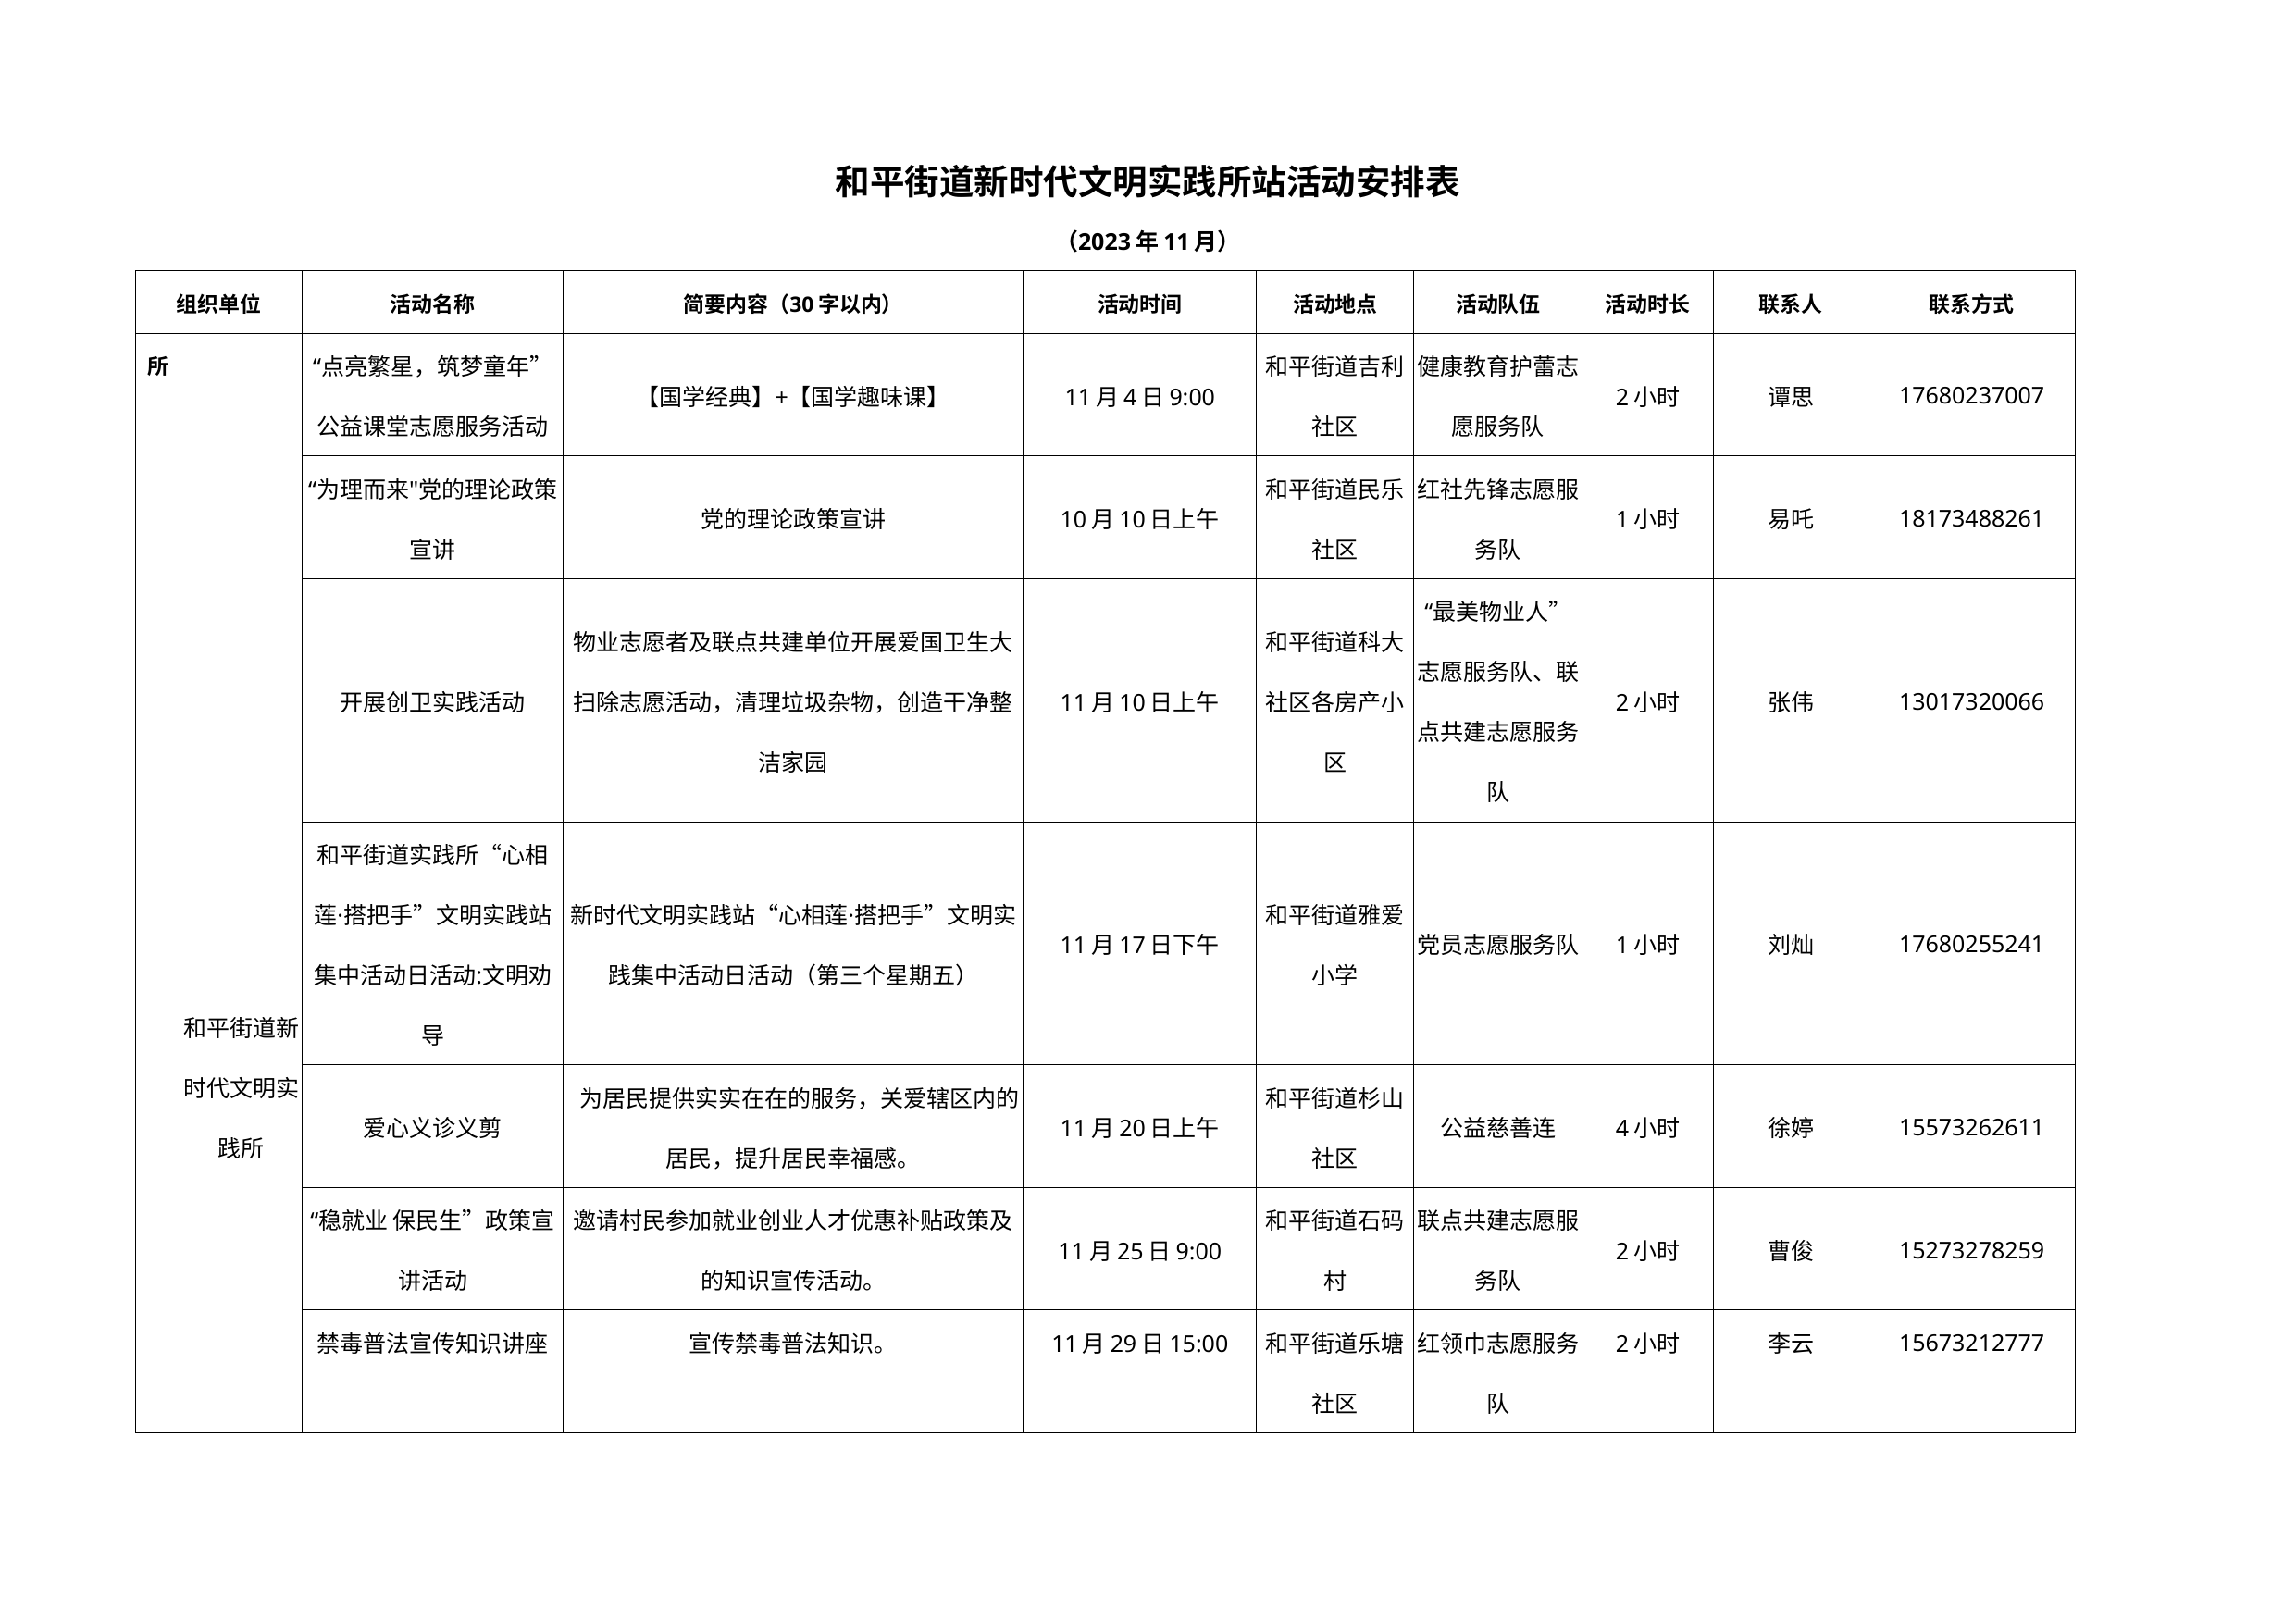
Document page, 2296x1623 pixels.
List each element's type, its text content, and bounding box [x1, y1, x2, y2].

table_cell 和平街道石码村 [1257, 1188, 1413, 1309]
table_cell “最美物业人”志愿服务队、联点共建志愿服务队 [1414, 579, 1582, 821]
table_cell 张伟 [1714, 579, 1868, 821]
text （2023年11月） [173, 210, 2122, 270]
table_cell “稳就业 保民生”政策宣讲活动 [303, 1188, 563, 1309]
table_cell 爱心义诊义剪 [303, 1065, 563, 1187]
table_cell 和平街道雅爱小学 [1257, 823, 1413, 1064]
table_header 活动名称 [303, 271, 563, 332]
table_cell 17680255241 [1868, 823, 2075, 1064]
table_cell 党的理论政策宣讲 [564, 456, 1023, 578]
table_cell 13017320066 [1868, 579, 2075, 821]
table_cell 11月4日9:00 [1024, 334, 1256, 455]
table_cell 4小时 [1582, 1065, 1713, 1187]
table_cell 易吒 [1714, 456, 1868, 578]
table_cell 和平街道乐塘社区 [1257, 1310, 1413, 1432]
table_cell 15273278259 [1868, 1188, 2075, 1309]
table_cell 红社先锋志愿服务队 [1414, 456, 1582, 578]
table_cell 党员志愿服务队 [1414, 823, 1582, 1064]
table_cell 11月29日15:00 [1024, 1310, 1256, 1432]
table_header 简要内容（30字以内） [564, 271, 1023, 332]
table_cell 15673212777 [1868, 1310, 2075, 1432]
table_cell 开展创卫实践活动 [303, 579, 563, 821]
table_cell 和平街道新时代文明实践所 [180, 334, 302, 1432]
table_cell 2小时 [1582, 579, 1713, 821]
table_cell 禁毒普法宣传知识讲座 [303, 1310, 563, 1432]
table_cell “点亮繁星，筑梦童年”公益课堂志愿服务活动 [303, 334, 563, 455]
table_cell 邀请村民参加就业创业人才优惠补贴政策及的知识宣传活动。 [564, 1188, 1023, 1309]
table_header 活动队伍 [1414, 271, 1582, 332]
table_cell 红领巾志愿服务队 [1414, 1310, 1582, 1432]
table_cell 1小时 [1582, 456, 1713, 578]
table_cell 所 [136, 334, 180, 1432]
table_header 活动地点 [1257, 271, 1413, 332]
table_cell 11月17日下午 [1024, 823, 1256, 1064]
table_cell 和平街道实践所“心相莲·搭把手”文明实践站集中活动日活动:文明劝导 [303, 823, 563, 1064]
table_cell 徐婷 [1714, 1065, 1868, 1187]
table_cell 物业志愿者及联点共建单位开展爱国卫生大扫除志愿活动，清理垃圾杂物，创造干净整洁家园 [564, 579, 1023, 821]
table_cell 曹俊 [1714, 1188, 1868, 1309]
table_cell 15573262611 [1868, 1065, 2075, 1187]
table_header 活动时长 [1582, 271, 1713, 332]
table_cell 新时代文明实践站“心相莲·搭把手”文明实践集中活动日活动（第三个星期五） [564, 823, 1023, 1064]
table_cell 谭思 [1714, 334, 1868, 455]
table_cell 【国学经典】+【国学趣味课】 [564, 334, 1023, 455]
table_header 联系方式 [1868, 271, 2075, 332]
table_cell 和平街道民乐社区 [1257, 456, 1413, 578]
table_cell 和平街道吉利社区 [1257, 334, 1413, 455]
table_cell 刘灿 [1714, 823, 1868, 1064]
table_cell 2小时 [1582, 1310, 1713, 1432]
table_cell 11月10日上午 [1024, 579, 1256, 821]
table_cell 1小时 [1582, 823, 1713, 1064]
table_cell 健康教育护蕾志愿服务队 [1414, 334, 1582, 455]
table_cell 公益慈善连 [1414, 1065, 1582, 1187]
table_cell 11月20日上午 [1024, 1065, 1256, 1187]
table_header 组织单位 [136, 271, 302, 332]
table_cell 2小时 [1582, 1188, 1713, 1309]
table_cell 11月25日9:00 [1024, 1188, 1256, 1309]
table_cell 联点共建志愿服务队 [1414, 1188, 1582, 1309]
table_header 活动时间 [1024, 271, 1256, 332]
table_cell “为理而来"党的理论政策宣讲 [303, 456, 563, 578]
table_header 联系人 [1714, 271, 1868, 332]
table_cell 宣传禁毒普法知识。 [564, 1310, 1023, 1432]
text 和平街道新时代文明实践所站活动安排表 [173, 150, 2122, 210]
table_cell 李云 [1714, 1310, 1868, 1432]
table_cell 和平街道科大社区各房产小区 [1257, 579, 1413, 821]
table_cell 18173488261 [1868, 456, 2075, 578]
table_cell 17680237007 [1868, 334, 2075, 455]
table_cell 10月10日上午 [1024, 456, 1256, 578]
table_cell 2小时 [1582, 334, 1713, 455]
table_cell 为居民提供实实在在的服务，关爱辖区内的居民，提升居民幸福感。 [564, 1065, 1023, 1187]
table_cell 和平街道杉山社区 [1257, 1065, 1413, 1187]
